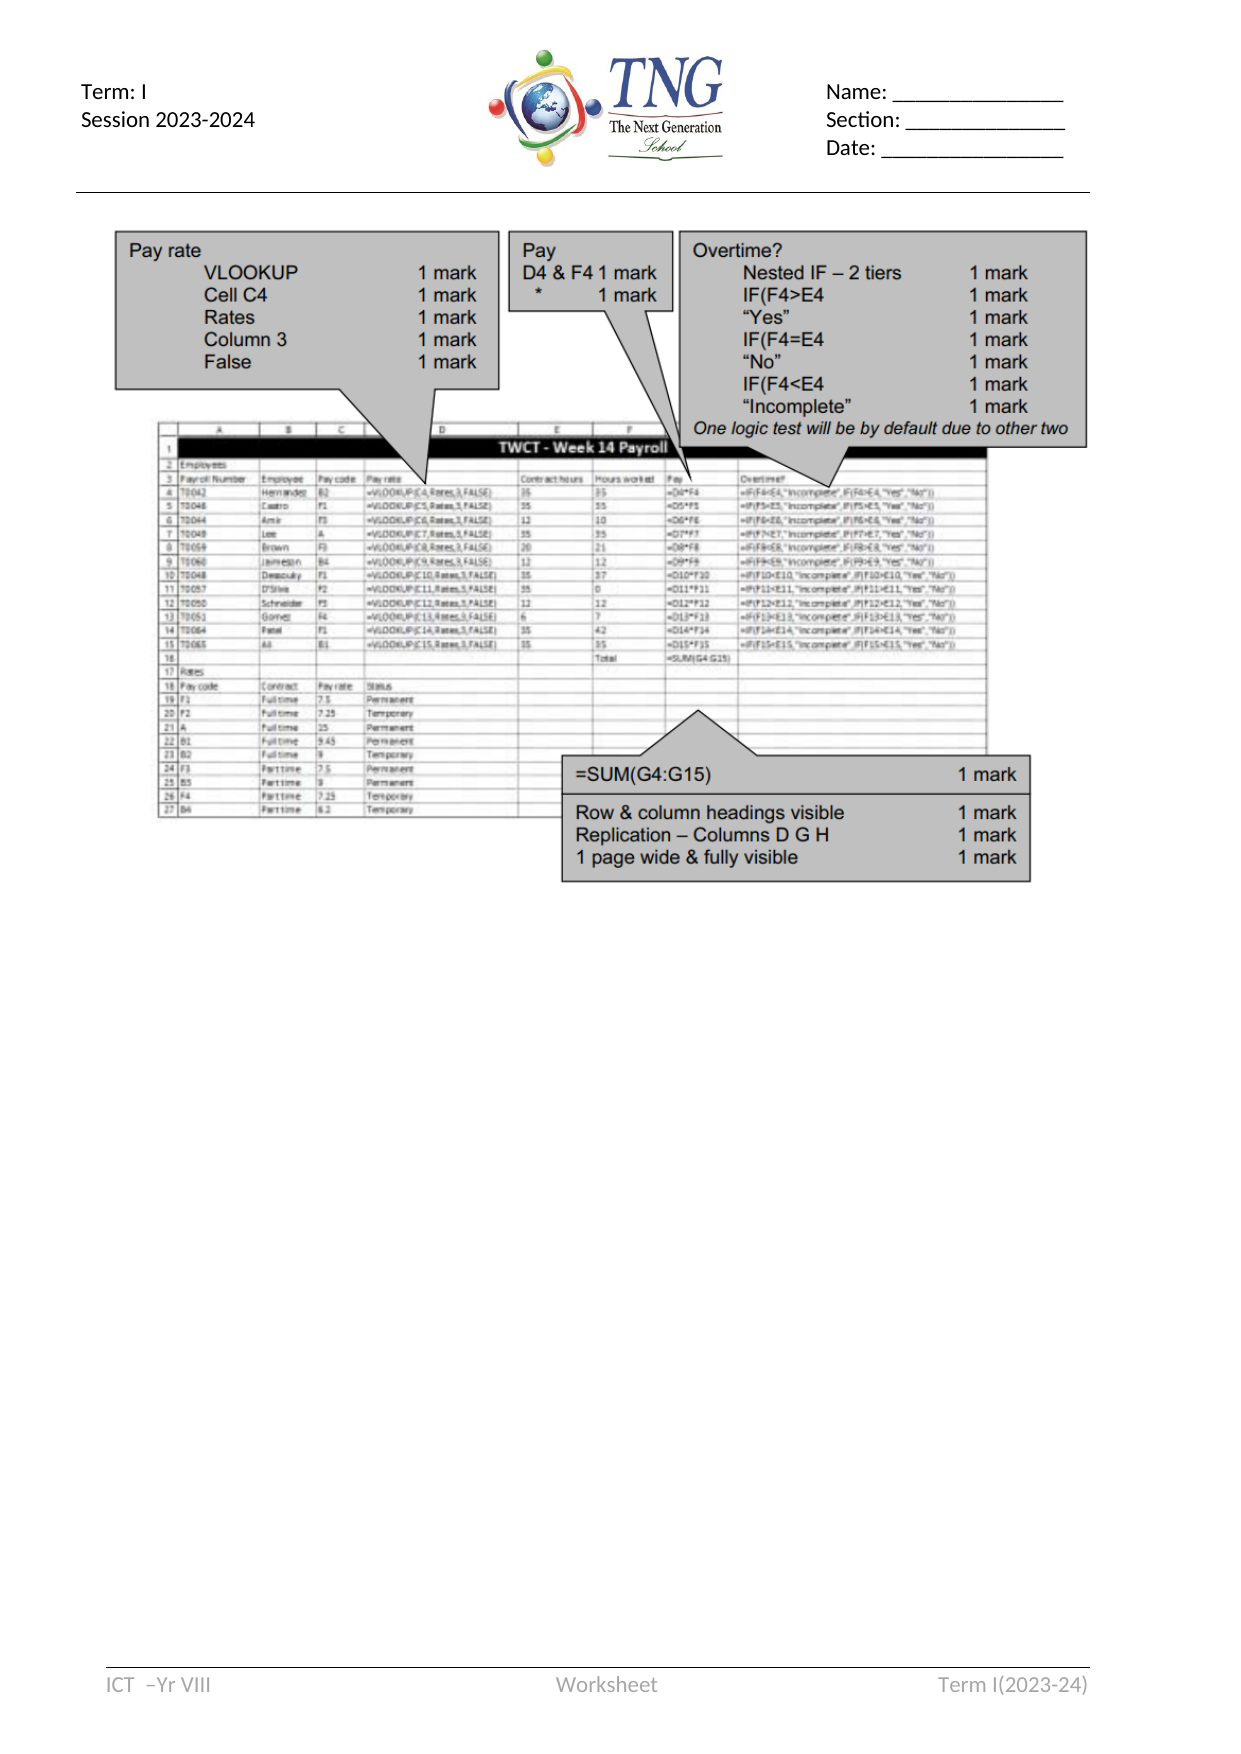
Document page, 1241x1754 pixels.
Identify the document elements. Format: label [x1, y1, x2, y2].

picture [105, 221, 1091, 904]
picture [486, 49, 724, 167]
